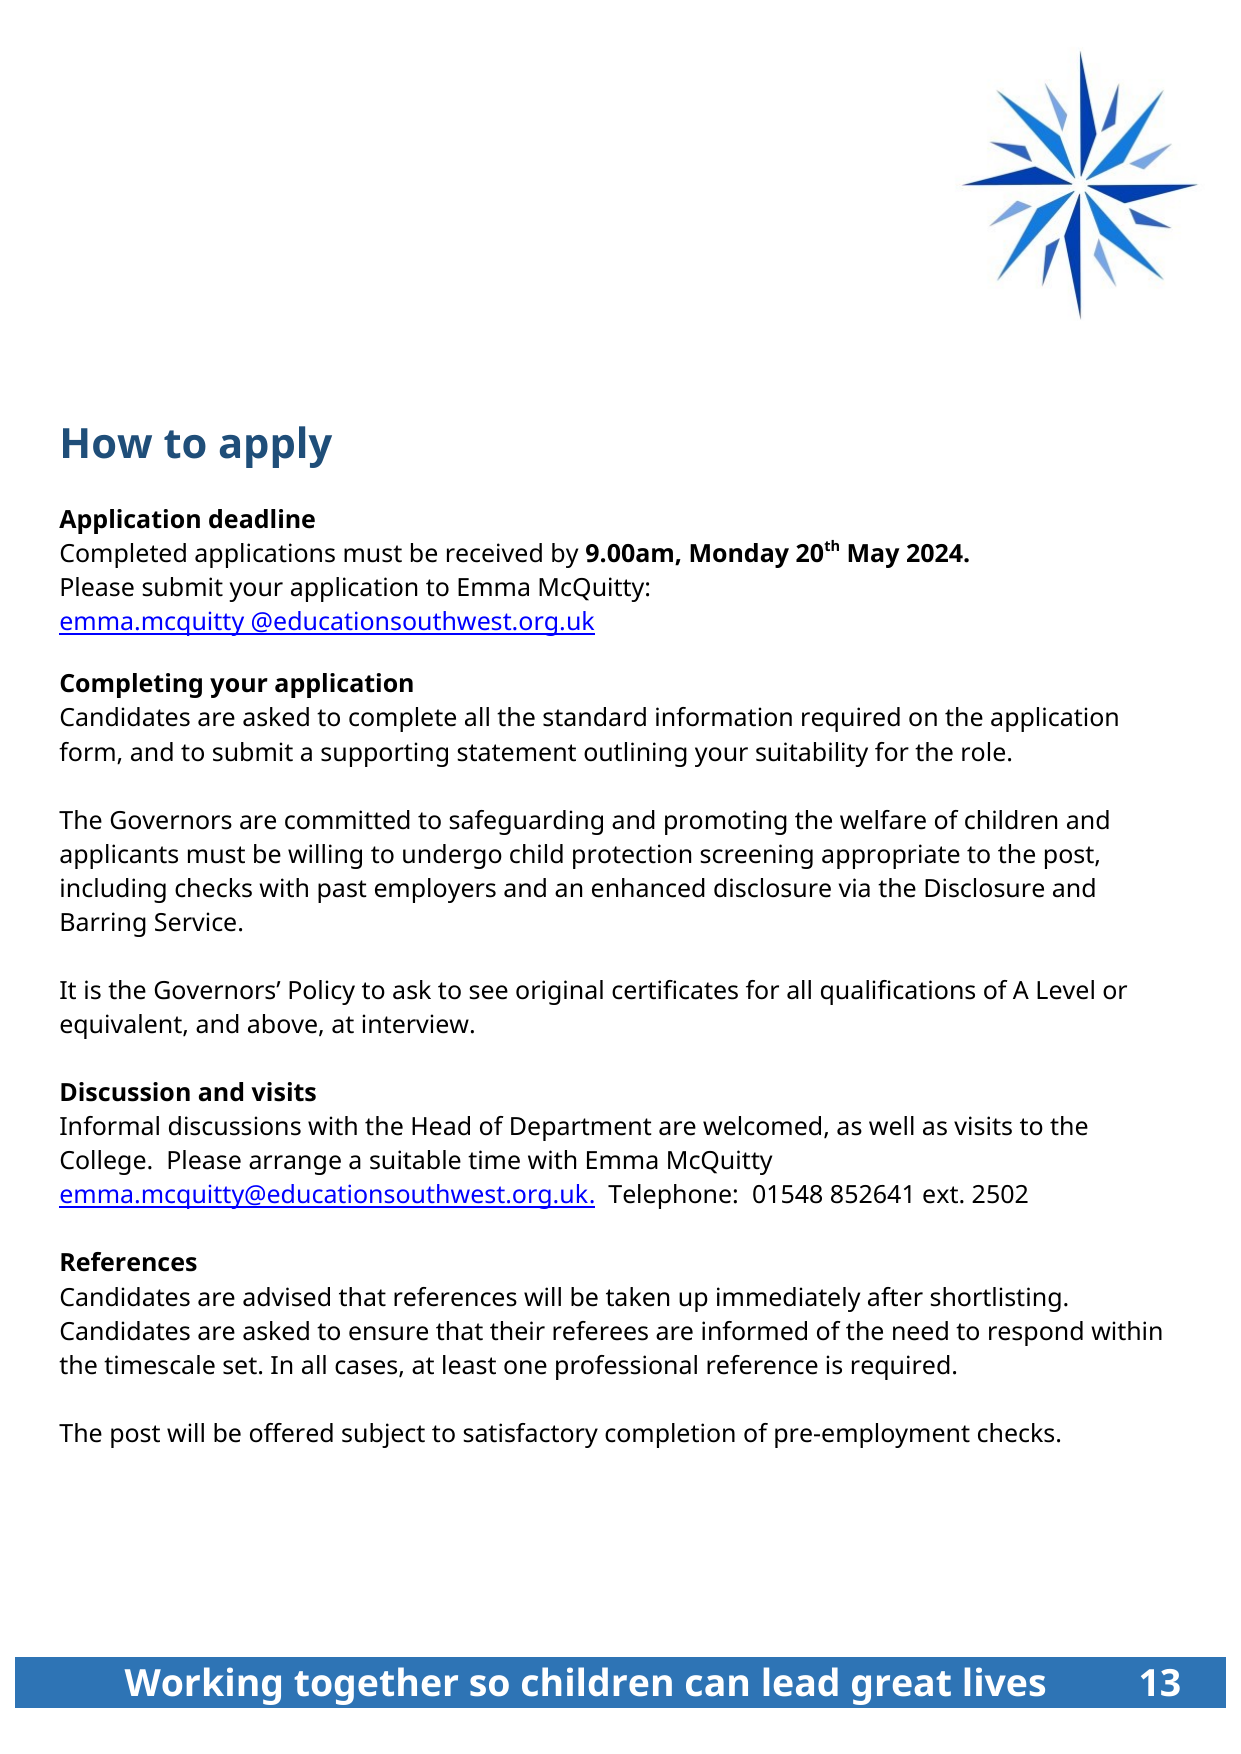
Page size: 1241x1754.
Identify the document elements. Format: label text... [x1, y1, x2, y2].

text Candidates are advised that references will be taken up immediately after shortlisting. Candidates are asked to ensure that their referees are informed of the need to respond within the timescale set. In all cases, at least one professional reference is required. [59, 1279, 1181, 1381]
text Informal discussions with the Head of Department are welcomed, as well as visits to the College. Please arrange a suitable time with Emma McQuitty emma.mcquitty@educationsouthwest.org.uk. Telephone: 01548 852641 ext. 2502 [59, 1109, 1181, 1211]
text Please submit your application to Emma McQuitty: [59, 570, 1181, 604]
text References [59, 1245, 1181, 1279]
picture [923, 31, 1213, 359]
text Completing your application [59, 666, 1181, 700]
text How to apply [59, 414, 1181, 471]
text emma.mcquitty @educationsouthwest.org.uk [59, 604, 1181, 638]
text Completed applications must be received by 9.00am, Monday 20th May 2024. [59, 536, 1181, 570]
text It is the Governors’ Policy to ask to see original certificates for all qualifications of A Level or equivalent, and above, at interview. [59, 973, 1181, 1041]
text The post will be offered subject to satisfactory completion of pre-employment checks. [59, 1415, 1181, 1449]
text Candidates are asked to complete all the standard information required on the application form, and to submit a supporting statement outlining your suitability for the role. [59, 700, 1181, 768]
text Application deadline [59, 502, 1181, 536]
text The Governors are committed to safeguarding and promoting the welfare of children and applicants must be willing to undergo child protection screening appropriate to the post, including checks with past employers and an enhanced disclosure via the Disclosure and Barring Service. [59, 802, 1181, 938]
text Discussion and visits [59, 1075, 1181, 1109]
